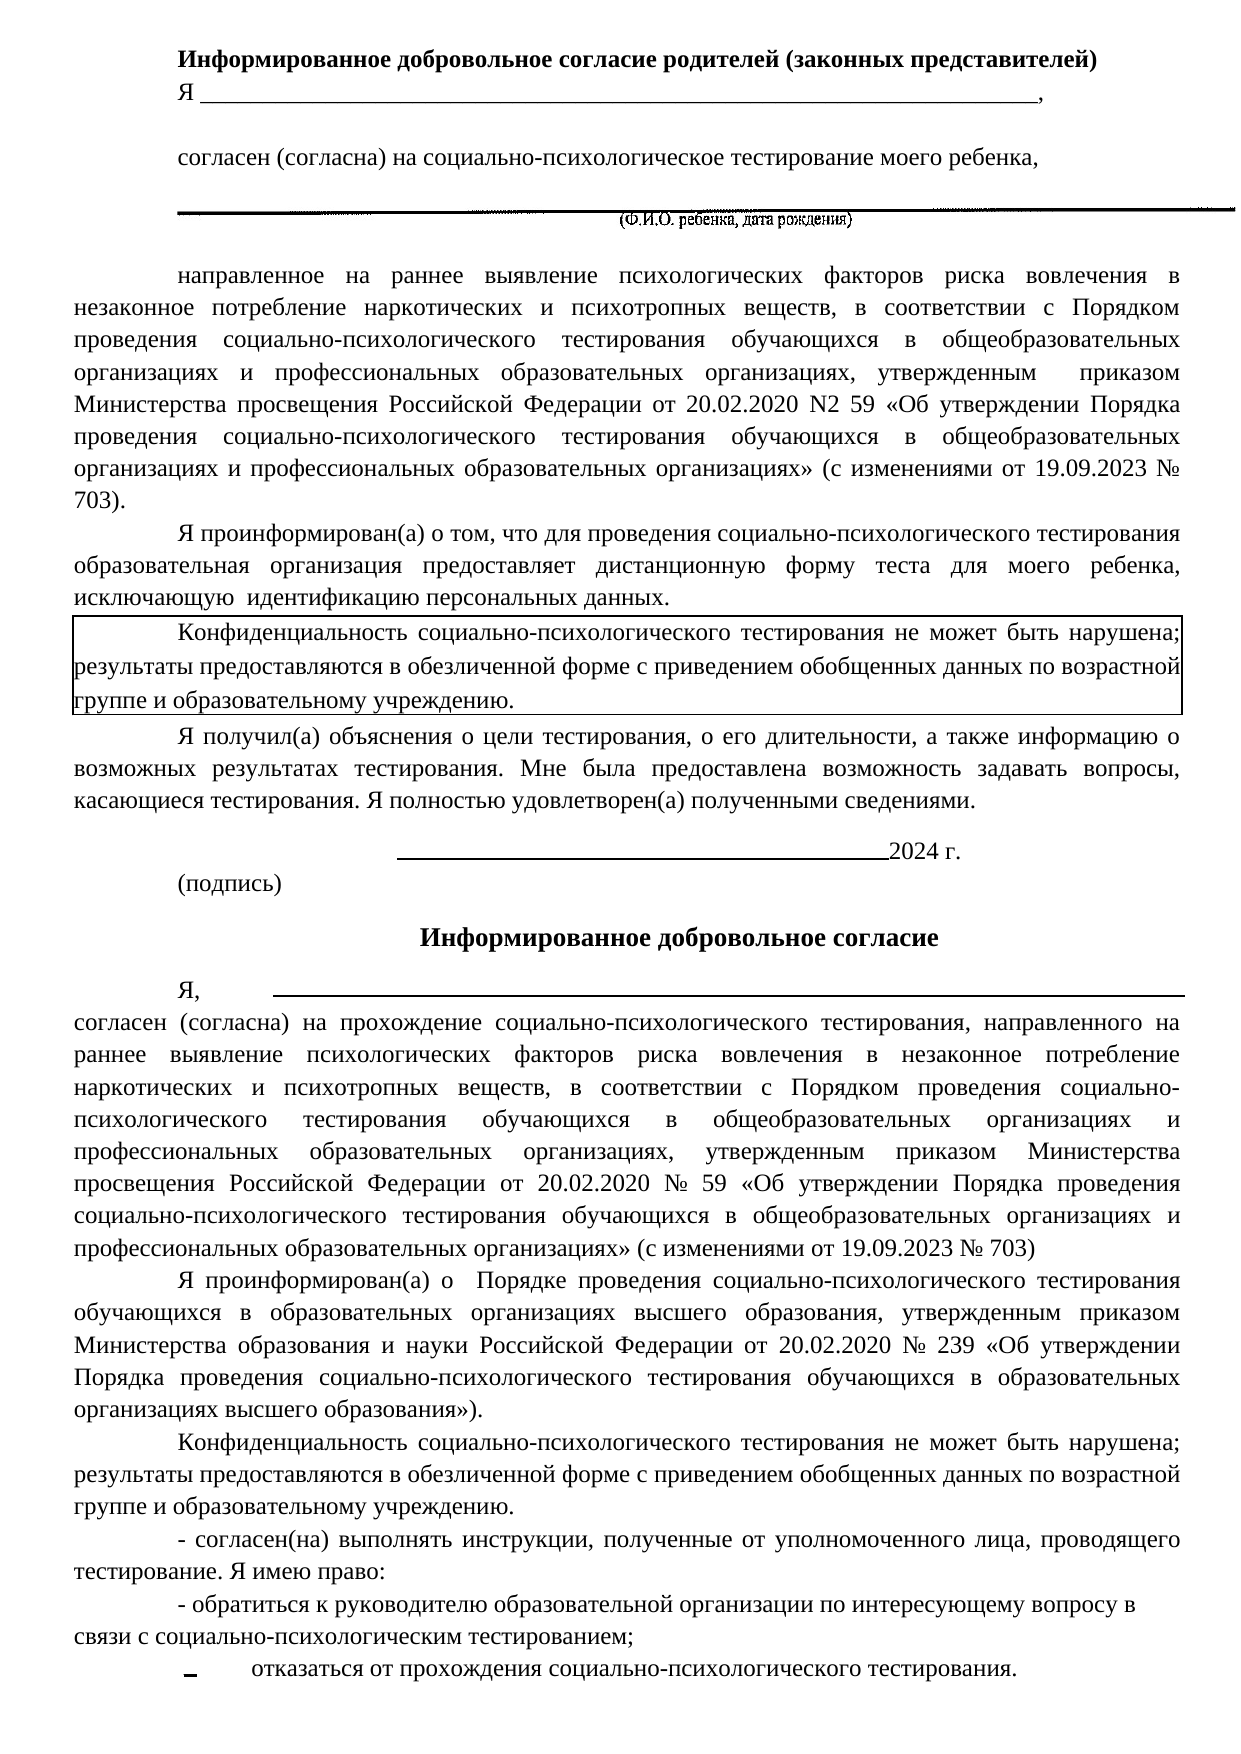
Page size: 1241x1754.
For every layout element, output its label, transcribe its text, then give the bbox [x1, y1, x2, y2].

list - обратиться к руководителю образовательной организации по интересующему вопросу в связи с социально-психологическим тестированием; [74, 1589, 1181, 1650]
text Я, согласен (согласна) на прохождение социально-психологического тестирования, направленного на раннее выявление психологических факторов риска вовлечения в незаконное потребление наркотических и психотропных веществ, в соответствии с Порядком проведения социально-психологического тестирования обучающихся в общеобразовательных организациях и профессиональных образовательных организациях, утвержденным приказом Министерства просвещения Российской Федерации от 20.02.2020 № 59 «Об утверждении Порядка проведения социально-психологического тестирования обучающихся в общеобразовательных организациях и профессиональных образовательных организациях» (с изменениями от 19.09.2023 № 703) [74, 975, 1181, 1261]
text согласен (согласна) на социально-психологическое тестирование моего ребенка, [74, 142, 1181, 171]
text Информированное добровольное согласие родителей (законных представителей) [74, 44, 1181, 73]
list отказаться от прохождения социально-психологического тестирования. [74, 1653, 1181, 1682]
text Я проинформирован(а) о том, что для проведения социально-психологического тестирования образовательная организация предоставляет дистанционную форму теста для моего ребенка, исключающую идентификацию персональных данных. [74, 518, 1181, 611]
text направленное на раннее выявление психологических факторов риска вовлечения в незаконное потребление наркотических и психотропных веществ, в соответствии с Порядком проведения социально-психологического тестирования обучающихся в общеобразовательных организациях и профессиональных образовательных организациях, утвержденным приказом Министерства просвещения Российской Федерации от 20.02.2020 N2 59 «Об утверждении Порядка проведения социально-психологического тестирования обучающихся в общеобразовательных организациях и профессиональных образовательных организациях» (с изменениями от 19.09.2023 № 703). [74, 260, 1181, 514]
text Конфиденциальность социально-психологического тестирования не может быть нарушена; результаты предоставляются в обезличенной форме с приведением обобщенных данных по возрастной группе и образовательному учреждению. [74, 1427, 1181, 1520]
text - согласен(на) выполнять инструкции, полученные от уполномоченного лица, проводящего тестирование. Я имею право: [74, 1524, 1181, 1585]
text Я получил(а) объяснения о цели тестирования, о его длительности, а также информацию о возможных результатах тестирования. Мне была предоставлена возможность задавать вопросы, касающиеся тестирования. Я полностью удовлетворен(а) полученными сведениями. [74, 721, 1181, 814]
subtitle Информированное добровольное согласие [74, 921, 1181, 953]
picture [177, 207, 1236, 229]
text (подпись) [74, 868, 1181, 897]
text Конфиденциальность социально-психологического тестирования не может быть нарушена; результаты предоставляются в обезличенной форме с приведением обобщенных данных по возрастной группе и образовательному учреждению. [74, 617, 1181, 714]
text Я ___________________________________________________________________, [74, 77, 1181, 106]
text 2024 г. [74, 836, 1181, 865]
text Я проинформирован(а) о Порядке проведения социально-психологического тестирования обучающихся в образовательных организациях высшего образования, утвержденным приказом Министерства образования и науки Российской Федерации от 20.02.2020 № 239 «Об утверждении Порядка проведения социально-психологического тестирования обучающихся в образовательных организациях высшего образования»). [74, 1265, 1181, 1423]
